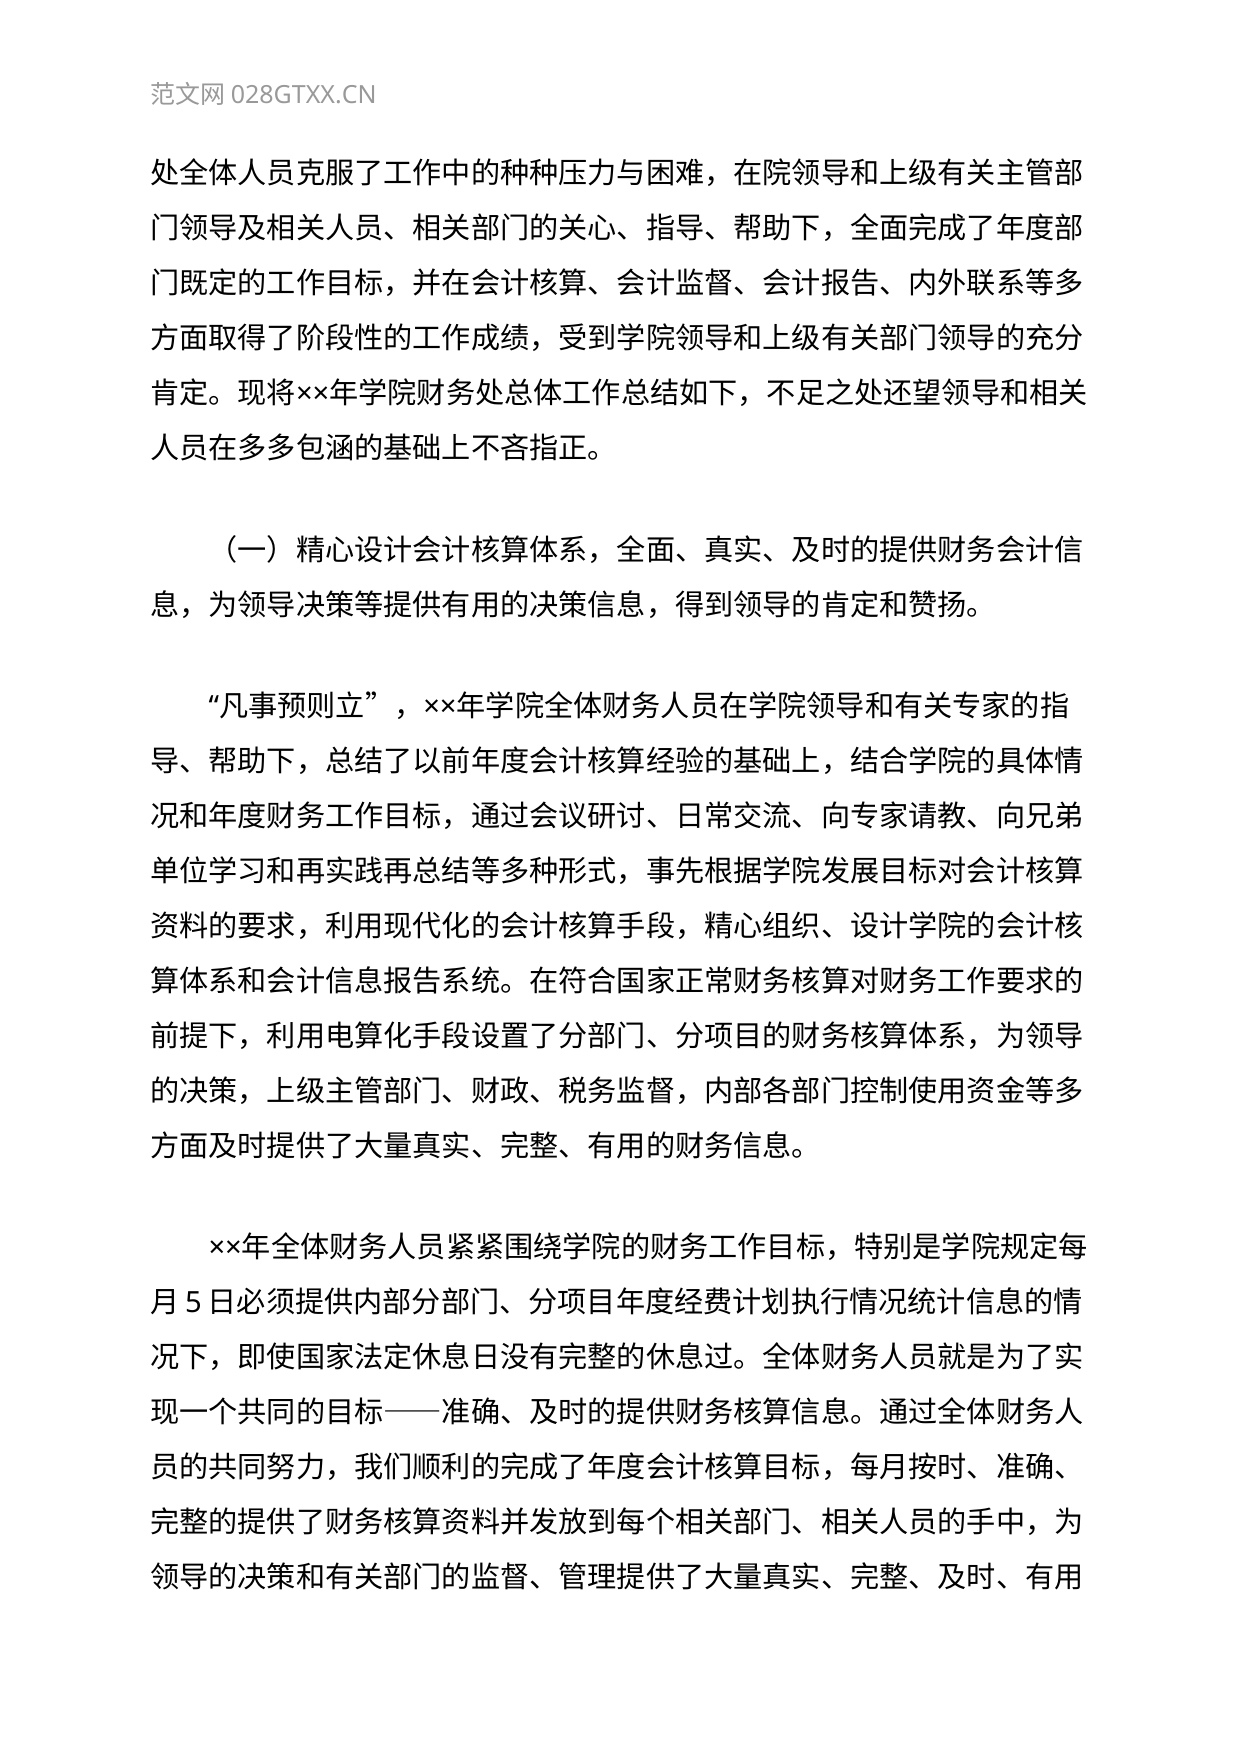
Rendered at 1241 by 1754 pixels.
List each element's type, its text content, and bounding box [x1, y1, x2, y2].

text （一）精心设计会计核算体系，全面、真实、及时的提供财务会计信息，为领导决策等提供有用的决策信息，得到领导的肯定和赞扬。 [150, 526, 1090, 623]
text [150, 1224, 1090, 1596]
text “凡事预则立”，××年学院全体财务人员在学院领导和有关专家的指导、帮助下，总结了以前年度会计核算经验的基础上，结合学院的具体情况和年度财务工作目标，通过会议研讨、日常交流、向专家请教、向兄弟单位学习和再实践再总结等多种形式，事先根据学院发展目标对会计核算资料的要求，利用现代化的会计核算手段，精心组织、设计学院的会计核算体系和会计信息报告系统。在符合国家正常财务核算对财务工作要求的前提下，利用电算化手段设置了分部门、分项目的财务核算体系，为领导的决策，上级主管部门、财政、税务监督，内部各部门控制使用资金等多方面及时提供了大量真实、完整、有用的财务信息。 [150, 683, 1090, 1164]
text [150, 150, 1090, 467]
